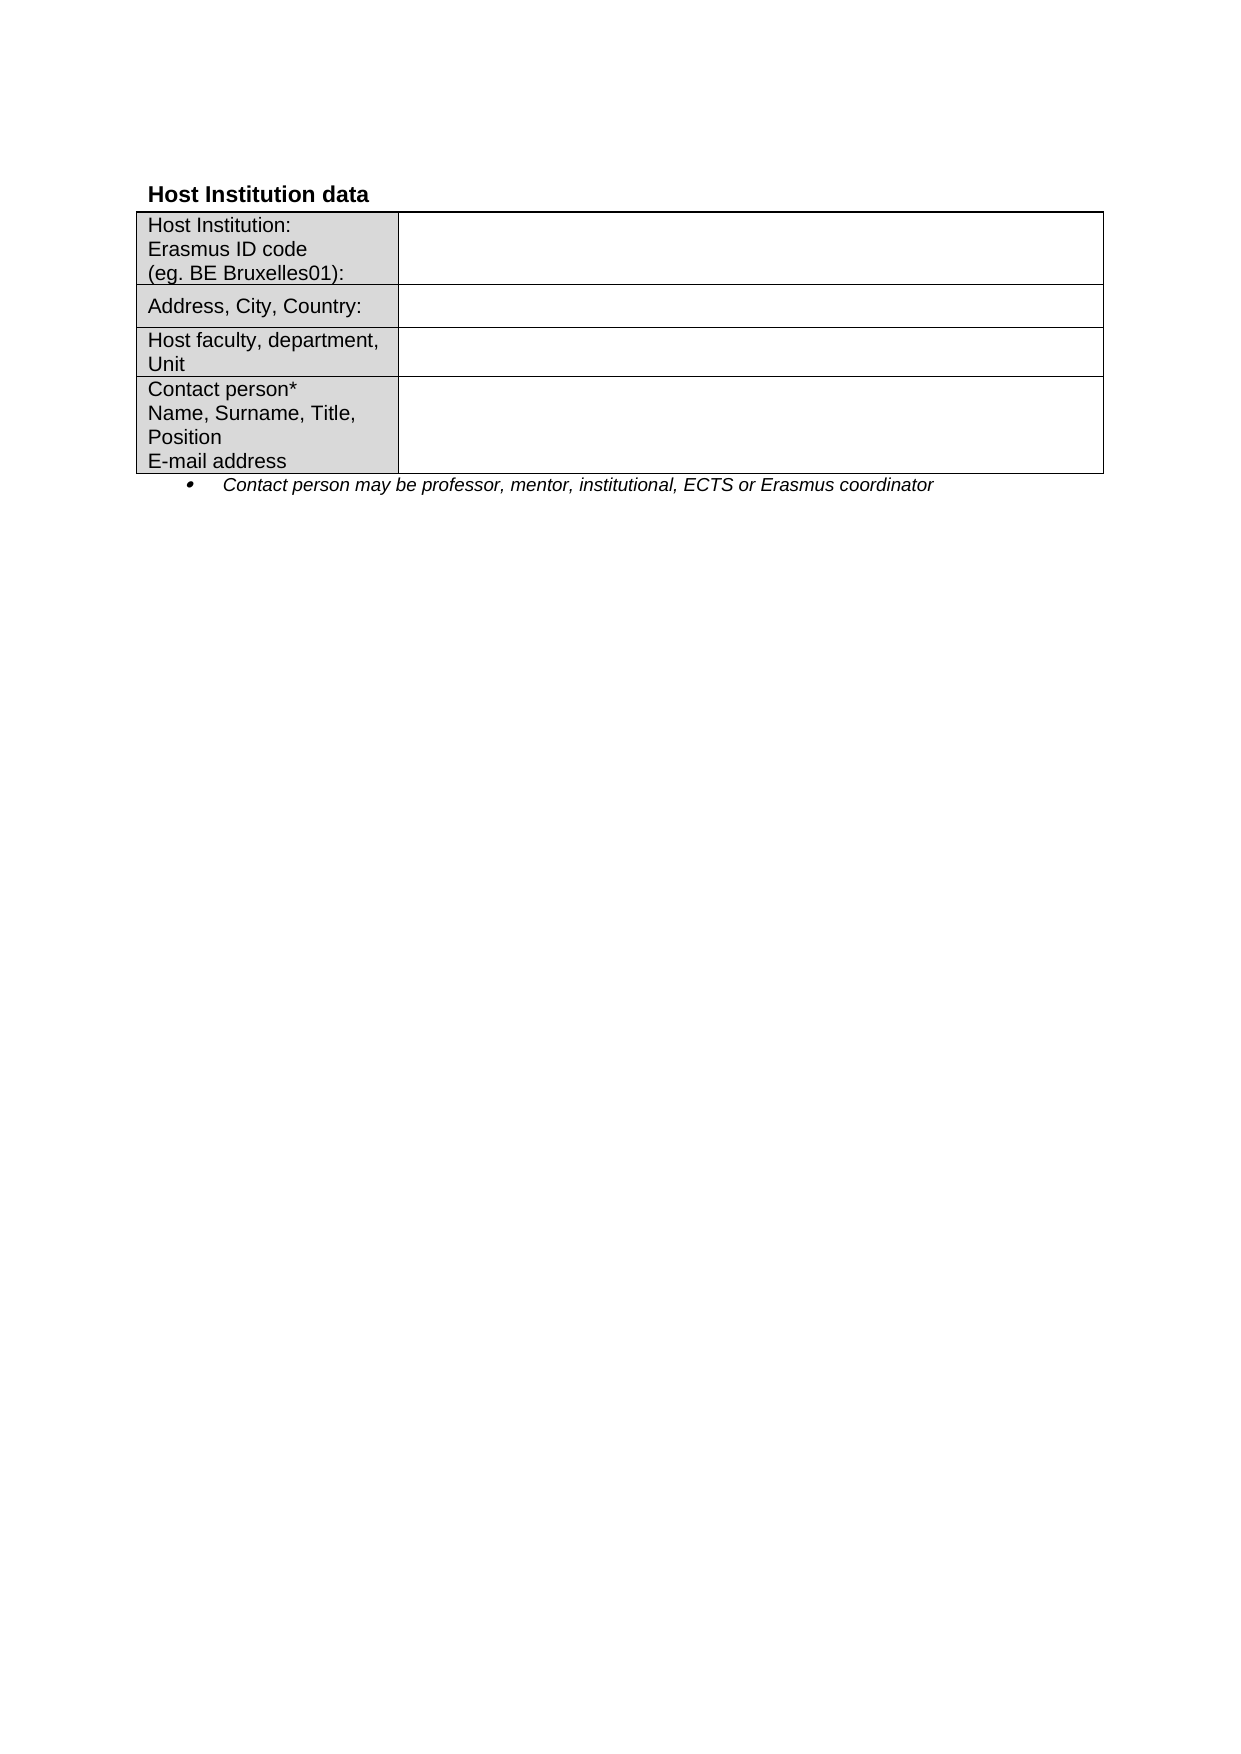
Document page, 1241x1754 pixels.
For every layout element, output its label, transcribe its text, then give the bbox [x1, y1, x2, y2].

table_header [399, 213, 1103, 284]
table_cell [399, 377, 1103, 473]
table_cell Host faculty, department, Unit [137, 328, 398, 376]
text Host Institution data [148, 181, 1093, 207]
table_cell Address, City, Country: [137, 285, 398, 327]
table_cell [399, 328, 1103, 376]
table_header Host Institution: Erasmus ID code (eg. BE Bruxelles01): [137, 213, 398, 284]
list Contact person may be professor, mentor, institutional, ECTS or Erasmus coordinator [185, 474, 1093, 496]
table_cell [399, 285, 1103, 327]
table_cell Contact person* Name, Surname, Title, Position E-mail address [137, 377, 398, 473]
